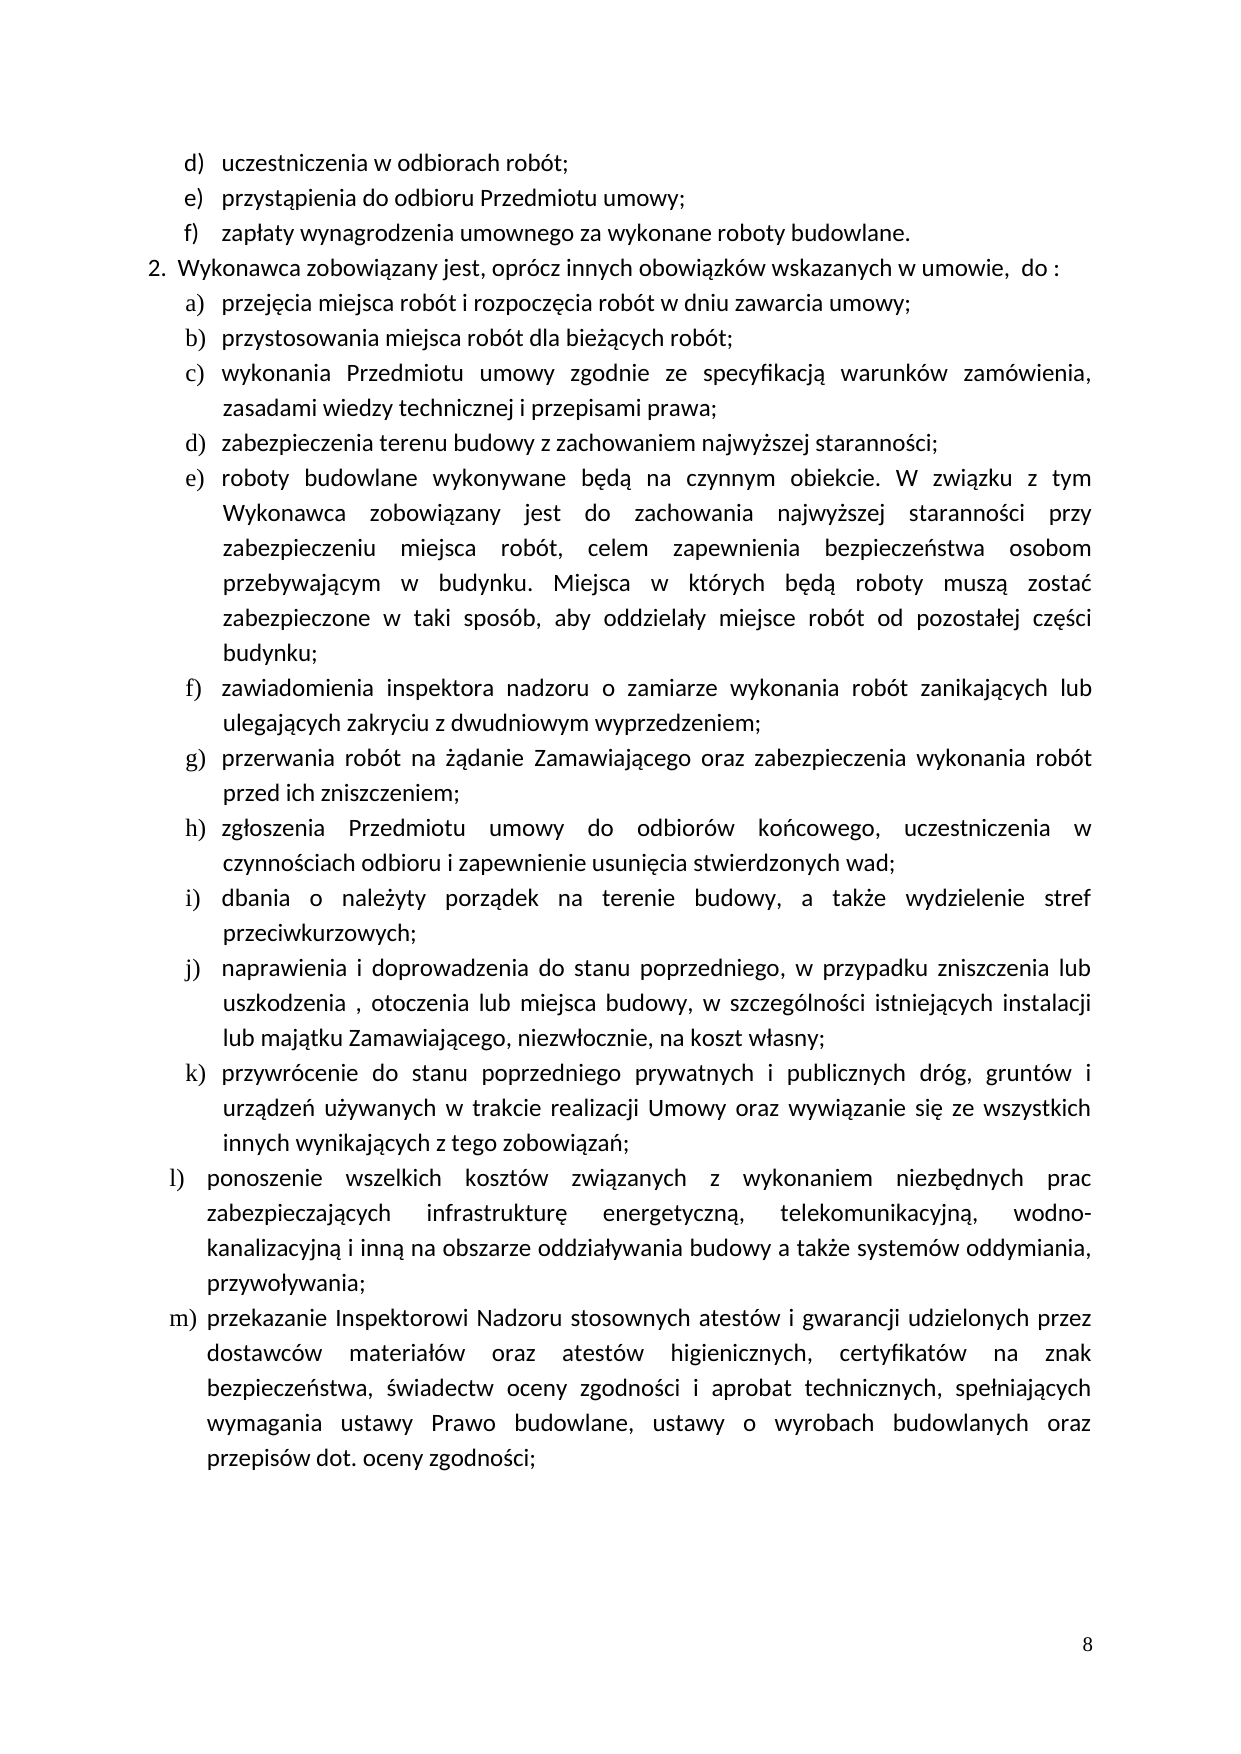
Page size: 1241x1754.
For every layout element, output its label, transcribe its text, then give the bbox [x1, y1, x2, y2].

list przystąpienia do odbioru Przedmiotu umowy; [184, 183, 1093, 213]
list roboty budowlane wykonywane będą na czynnym obiekcie. W związku z tym Wykonawca zobowiązany jest do zachowania najwyższej staranności przy zabezpieczeniu miejsca robót, celem zapewnienia bezpieczeństwa osobom przebywającym w budynku. Miejsca w których będą roboty muszą zostać zabezpieczone w taki sposób, aby oddzielały miejsce robót od pozostałej części budynku; [185, 463, 1093, 668]
list zawiadomienia inspektora nadzoru o zamiarze wykonania robót zanikających lub ulegających zakryciu z dwudniowym wyprzedzeniem; [185, 673, 1093, 738]
list ponoszenie wszelkich kosztów związanych z wykonaniem niezbędnych prac zabezpieczających infrastrukturę energetyczną, telekomunikacyjną, wodno-kanalizacyjną i inną na obszarze oddziaływania budowy a także systemów oddymiania, przywoływania; [169, 1163, 1093, 1298]
list uczestniczenia w odbiorach robót; [184, 148, 1093, 178]
list wykonania Przedmiotu umowy zgodnie ze specyfikacją warunków zamówienia, zasadami wiedzy technicznej i przepisami prawa; [185, 358, 1093, 423]
list zgłoszenia Przedmiotu umowy do odbiorów końcowego, uczestniczenia w czynnościach odbioru i zapewnienie usunięcia stwierdzonych wad; [185, 813, 1093, 878]
list Wykonawca zobowiązany jest, oprócz innych obowiązków wskazanych w umowie, do : [148, 253, 1093, 283]
list przerwania robót na żądanie Zamawiającego oraz zabezpieczenia wykonania robót przed ich zniszczeniem; [185, 743, 1093, 808]
list przystosowania miejsca robót dla bieżących robót; [185, 323, 1093, 353]
list zabezpieczenia terenu budowy z zachowaniem najwyższej staranności; [185, 428, 1093, 458]
list naprawienia i doprowadzenia do stanu poprzedniego, w przypadku zniszczenia lub uszkodzenia , otoczenia lub miejsca budowy, w szczególności istniejących instalacji lub majątku Zamawiającego, niezwłocznie, na koszt własny; [185, 953, 1093, 1053]
list przekazanie Inspektorowi Nadzoru stosownych atestów i gwarancji udzielonych przez dostawców materiałów oraz atestów higienicznych, certyfikatów na znak bezpieczeństwa, świadectw oceny zgodności i aprobat technicznych, spełniających wymagania ustawy Prawo budowlane, ustawy o wyrobach budowlanych oraz przepisów dot. oceny zgodności; [169, 1303, 1093, 1473]
list dbania o należyty porządek na terenie budowy, a także wydzielenie stref przeciwkurzowych; [185, 883, 1093, 948]
list przejęcia miejsca robót i rozpoczęcia robót w dniu zawarcia umowy; [185, 288, 1093, 318]
list przywrócenie do stanu poprzedniego prywatnych i publicznych dróg, gruntów i urządzeń używanych w trakcie realizacji Umowy oraz wywiązanie się ze wszystkich innych wynikających z tego zobowiązań; [185, 1058, 1093, 1158]
list zapłaty wynagrodzenia umownego za wykonane roboty budowlane. [184, 218, 1093, 248]
